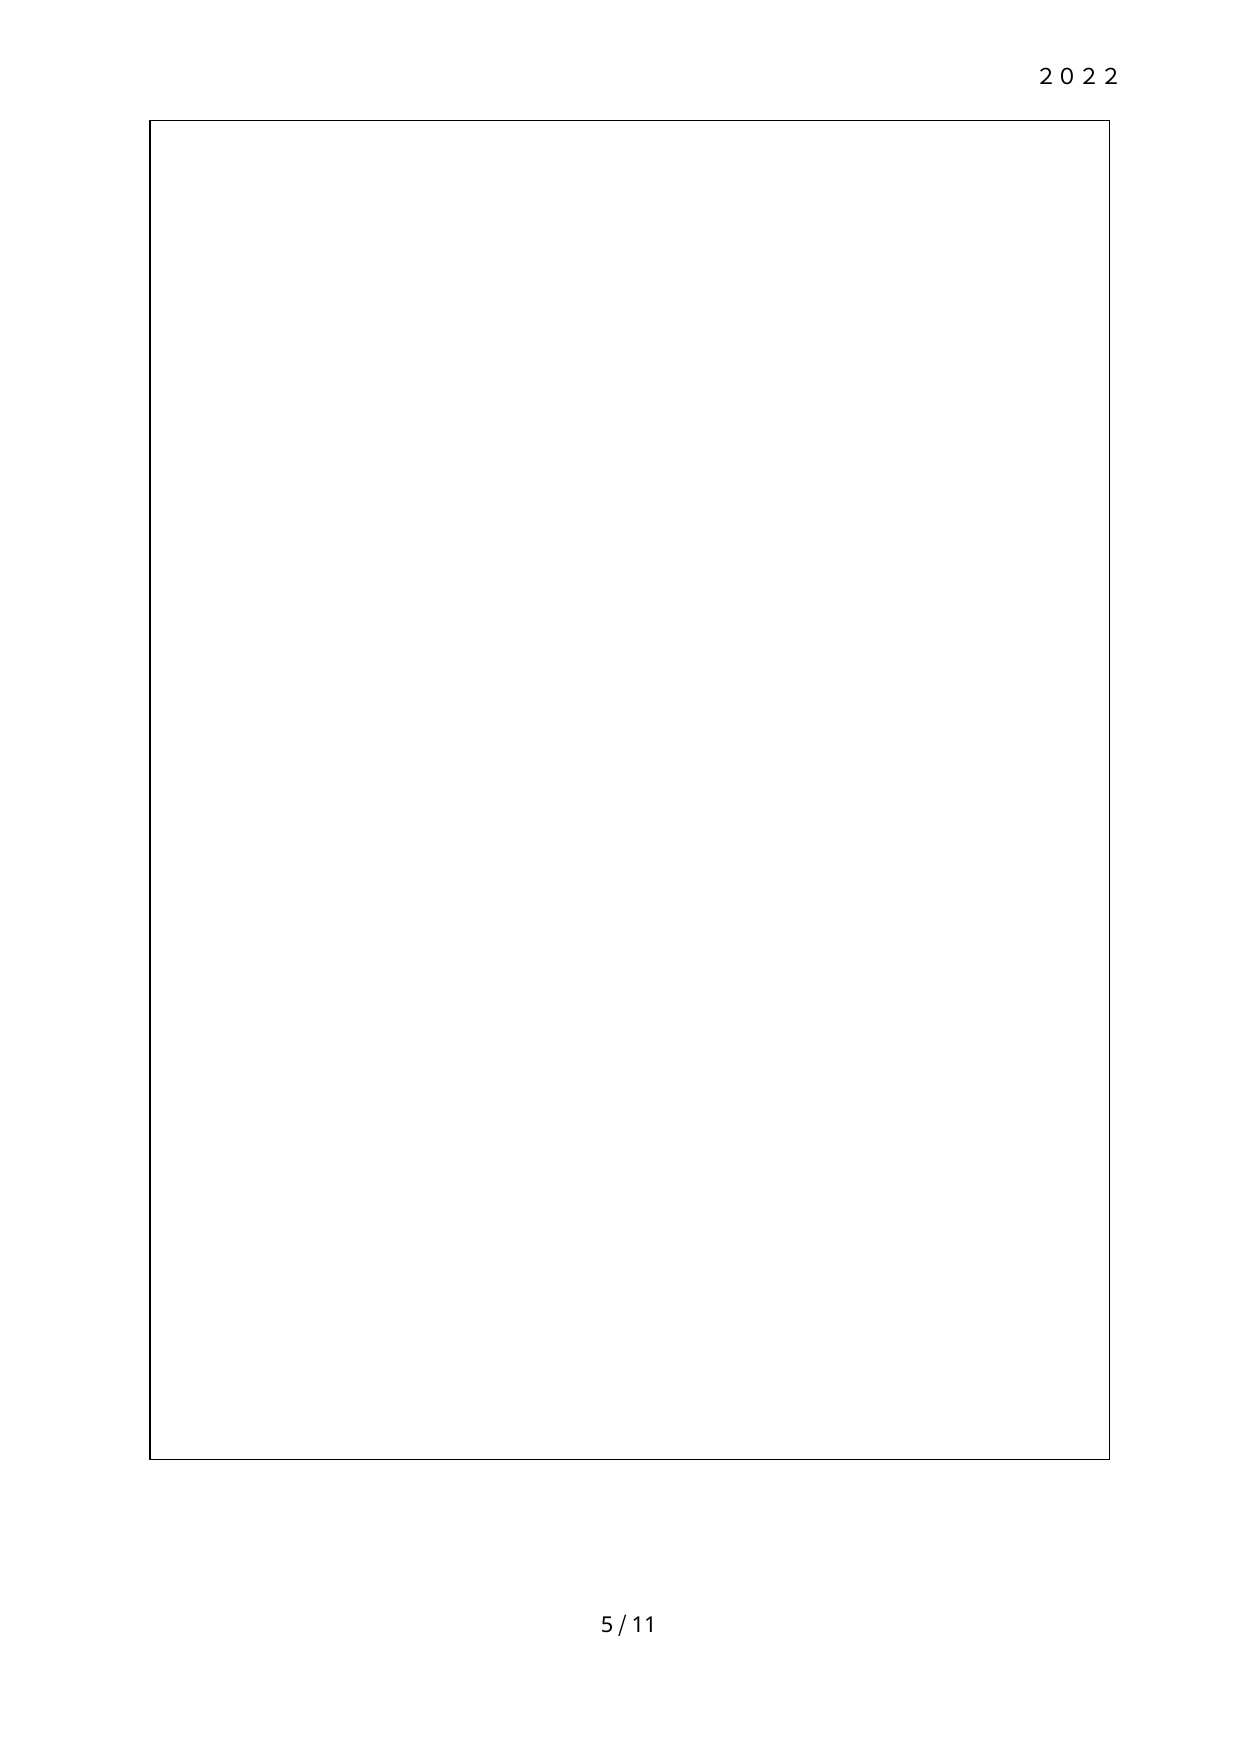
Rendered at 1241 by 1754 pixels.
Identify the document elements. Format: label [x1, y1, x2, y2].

table_cell [151, 121, 1109, 1459]
